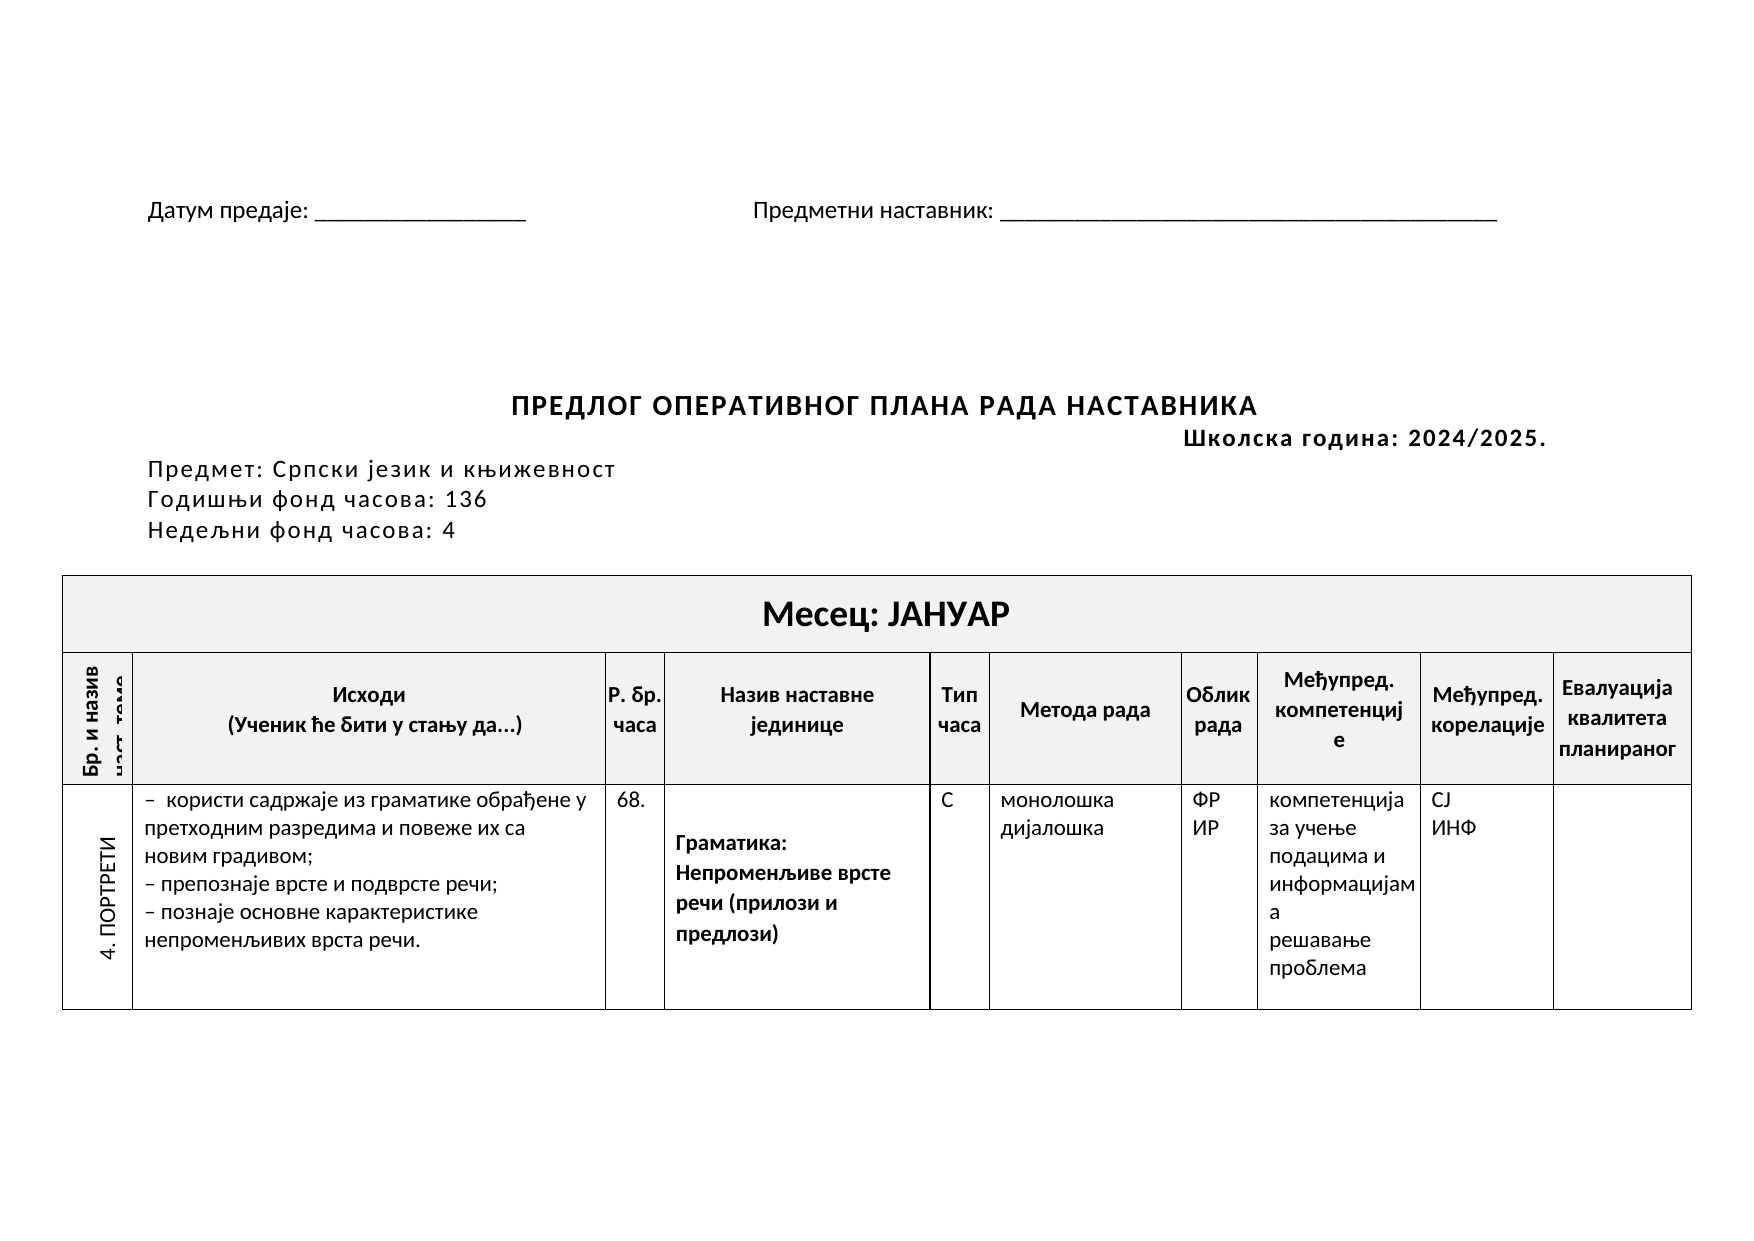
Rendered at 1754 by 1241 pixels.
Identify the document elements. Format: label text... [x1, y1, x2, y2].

text Годишњи фонд часова: 136 [148, 483, 1606, 514]
table_cell ФР ИР [1182, 785, 1257, 1009]
table_cell 68. [606, 785, 664, 1009]
table_cell Тип часа [931, 653, 989, 784]
table_cell – користи садржаје из граматике обрађене у претходним разредима и повеже их са новим градивом; – препознаје врсте и подврсте речи; – познаје основне карактеристике непроменљивих врста речи. [133, 785, 605, 1009]
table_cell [1258, 785, 1420, 1009]
table_cell Граматика: Непроменљиве врсте речи (прилози и предлози) [665, 785, 929, 1009]
text Датум предаје: _________________ Предметни наставник: ________________________________________ [148, 194, 1606, 225]
table_cell монолошка дијалошка [990, 785, 1181, 1009]
table_cell Бр. и назив наст. теме [63, 653, 132, 784]
table_cell Међупред. корелације [1421, 653, 1553, 784]
table_cell Међупред. компетенције [1258, 653, 1420, 784]
table_header Месец: ЈАНУАР [63, 576, 1691, 652]
table_cell Р. бр. часа [606, 653, 664, 784]
text Школска година: 2024/2025. [1048, 422, 1606, 453]
text Предмет: Српски језик и књижевност [148, 453, 1606, 483]
table_cell Евалуација квалитета планираног [1554, 653, 1691, 784]
table_cell Метода рада [990, 653, 1181, 784]
table_cell 4. ПОРТРЕТИ [63, 785, 132, 1009]
text Недељни фонд часова: 4 [148, 514, 1606, 544]
table_cell Облик рада [1182, 653, 1257, 784]
text ПРЕДЛОГ ОПЕРАТИВНОГ ПЛАНА РАДА НАСТАВНИКА [148, 387, 1606, 422]
table_cell Назив наставне јединице [665, 653, 929, 784]
table_cell [1554, 785, 1691, 1009]
table_cell С [931, 785, 989, 1009]
table_cell Исходи (Ученик ће бити у стању да...) [133, 653, 605, 784]
table_cell СЈ ИНФ [1421, 785, 1553, 1009]
